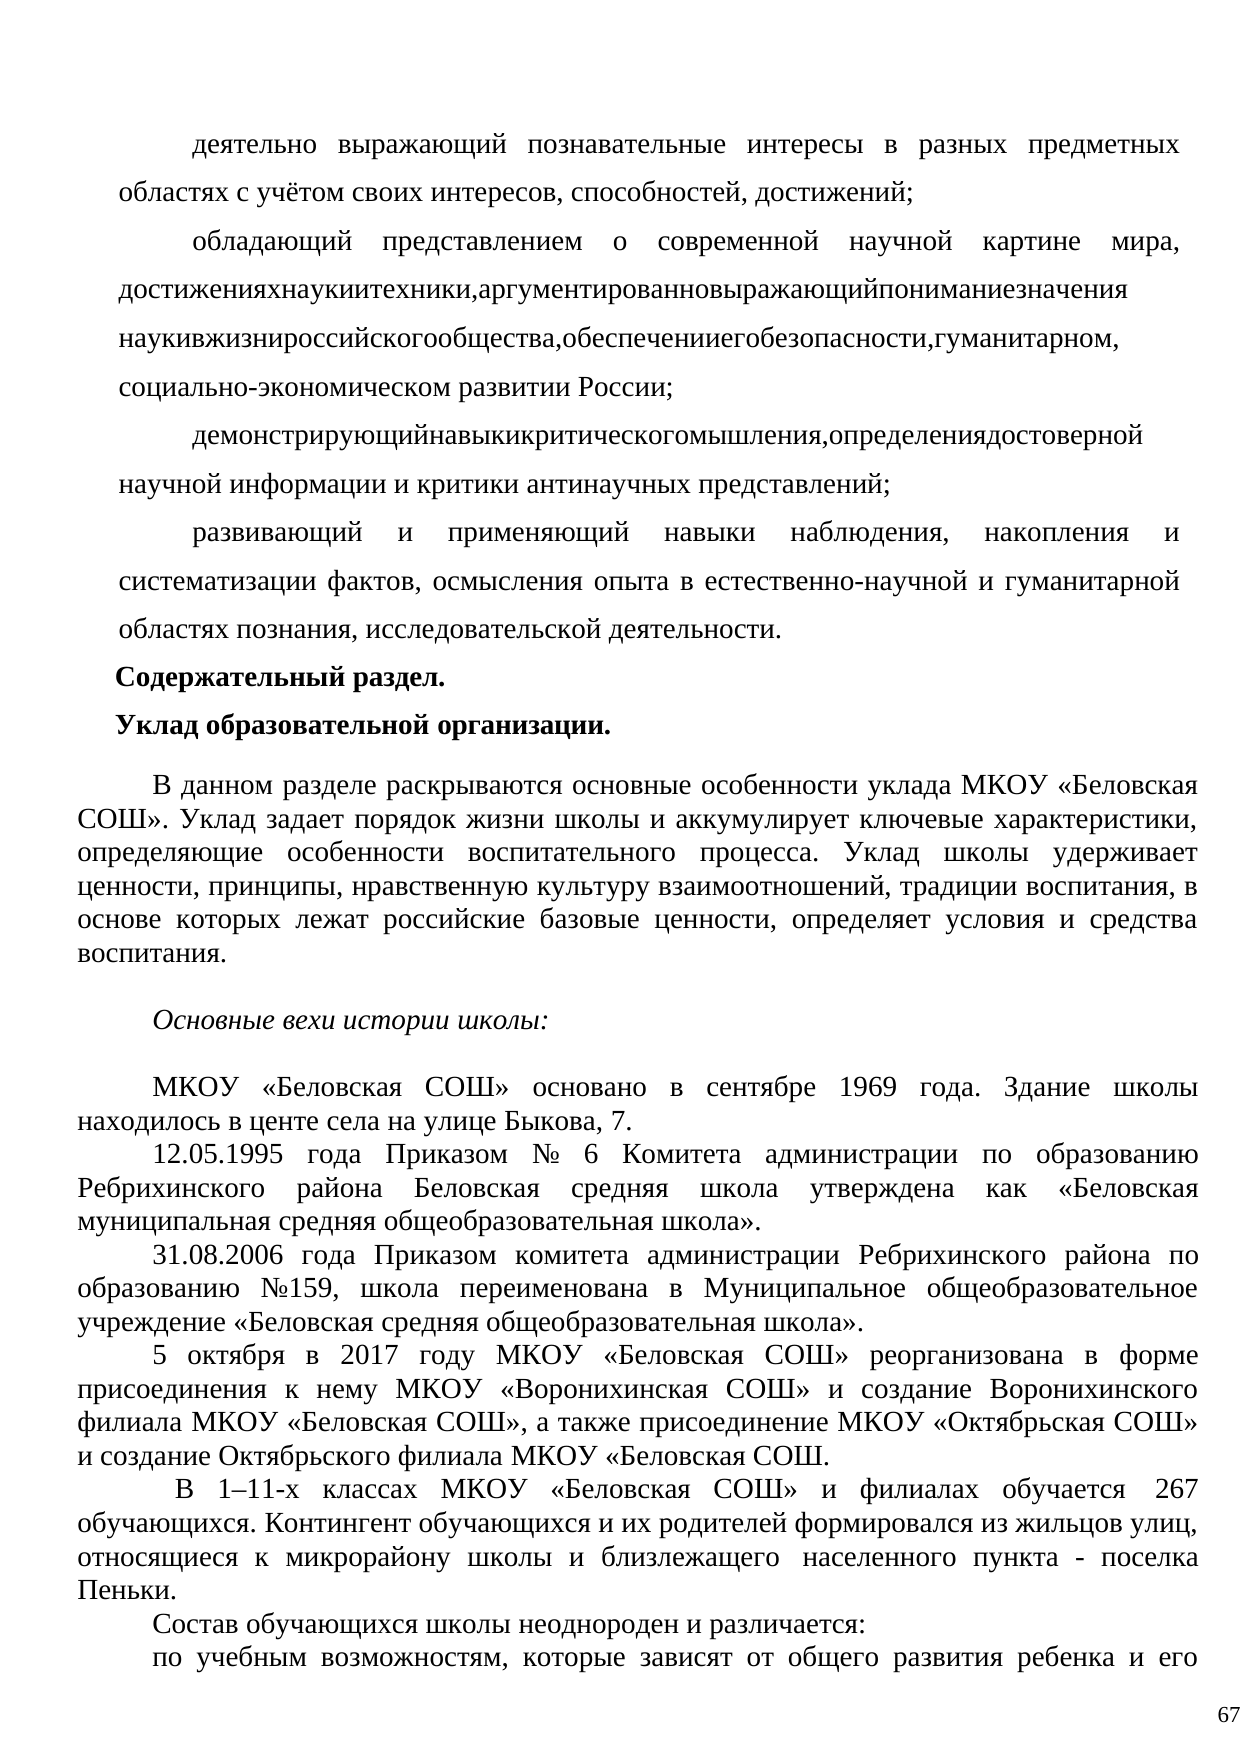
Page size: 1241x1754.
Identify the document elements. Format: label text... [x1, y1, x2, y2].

text Основные вехи истории школы: [77, 1002, 1199, 1036]
list Уклад образовательной организации. [77, 707, 1240, 741]
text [77, 1639, 1199, 1673]
text Состав обучающихся школы неоднороден и различается: [77, 1606, 1199, 1639]
text обладающий представлением о современной научной картине мира, достиженияхнаукиитехники,аргументированновыражающийпониманиезначения наукивжизнироссийскогообщества,обеспеченииегобезопасности,гуманитарном, социально-экономическом развитии России; [118, 223, 1181, 402]
text демонстрирующийнавыкикритическогомышления,определениядостоверной научной информации и критики антинаучных представлений; [118, 417, 1181, 499]
text МКОУ «Беловская СОШ» основано в сентябре 1969 года. Здание школы находилось в центе села на улице Быкова, 7. [77, 1069, 1199, 1136]
text деятельно выражающий познавательные интересы в разных предметных областях с учётом своих интересов, способностей, достижений; [118, 126, 1181, 208]
text В данном разделе раскрываются основные особенности уклада МКОУ «Беловская СОШ». Уклад задает порядок жизни школы и аккумулирует ключевые характеристики, определяющие особенности воспитательного процесса. Уклад школы удерживает ценности, принципы, нравственную культуру взаимоотношений, традиции воспитания, в основе которых лежат российские базовые ценности, определяет условия и средства воспитания. [77, 767, 1199, 968]
text 12.05.1995 года Приказом № 6 Комитета администрации по образованию Ребрихинского района Беловская средняя школа утверждена как «Беловская муниципальная средняя общеобразовательная школа». [77, 1136, 1199, 1237]
text 31.08.2006 года Приказом комитета администрации Ребрихинского района по образованию №159, школа переименована в Муниципальное общеобразовательное учреждение «Беловская средняя общеобразовательная школа». [77, 1237, 1199, 1337]
text развивающий и применяющий навыки наблюдения, накопления и систематизации фактов, осмысления опыта в естественно-научной и гуманитарной областях познания, исследовательской деятельности. [118, 514, 1181, 645]
text В 1–11-х классах МКОУ «Беловская СОШ» и филиалах обучается 267 обучающихся. Контингент обучающихся и их родителей формировался из жильцов улиц, относящиеся к микрорайону школы и близлежащего населенного пункта - поселка Пеньки. [77, 1472, 1199, 1606]
text 5 октября в 2017 году МКОУ «Беловская СОШ» реорганизована в форме присоединения к нему МКОУ «Воронихинская СОШ» и создание Воронихинского филиала МКОУ «Беловская СОШ», а также присоединение МКОУ «Октябрьская СОШ» и создание Октябрьского филиала МКОУ «Беловская СОШ. [77, 1337, 1199, 1472]
subtitle Содержательный раздел. [77, 660, 1240, 693]
